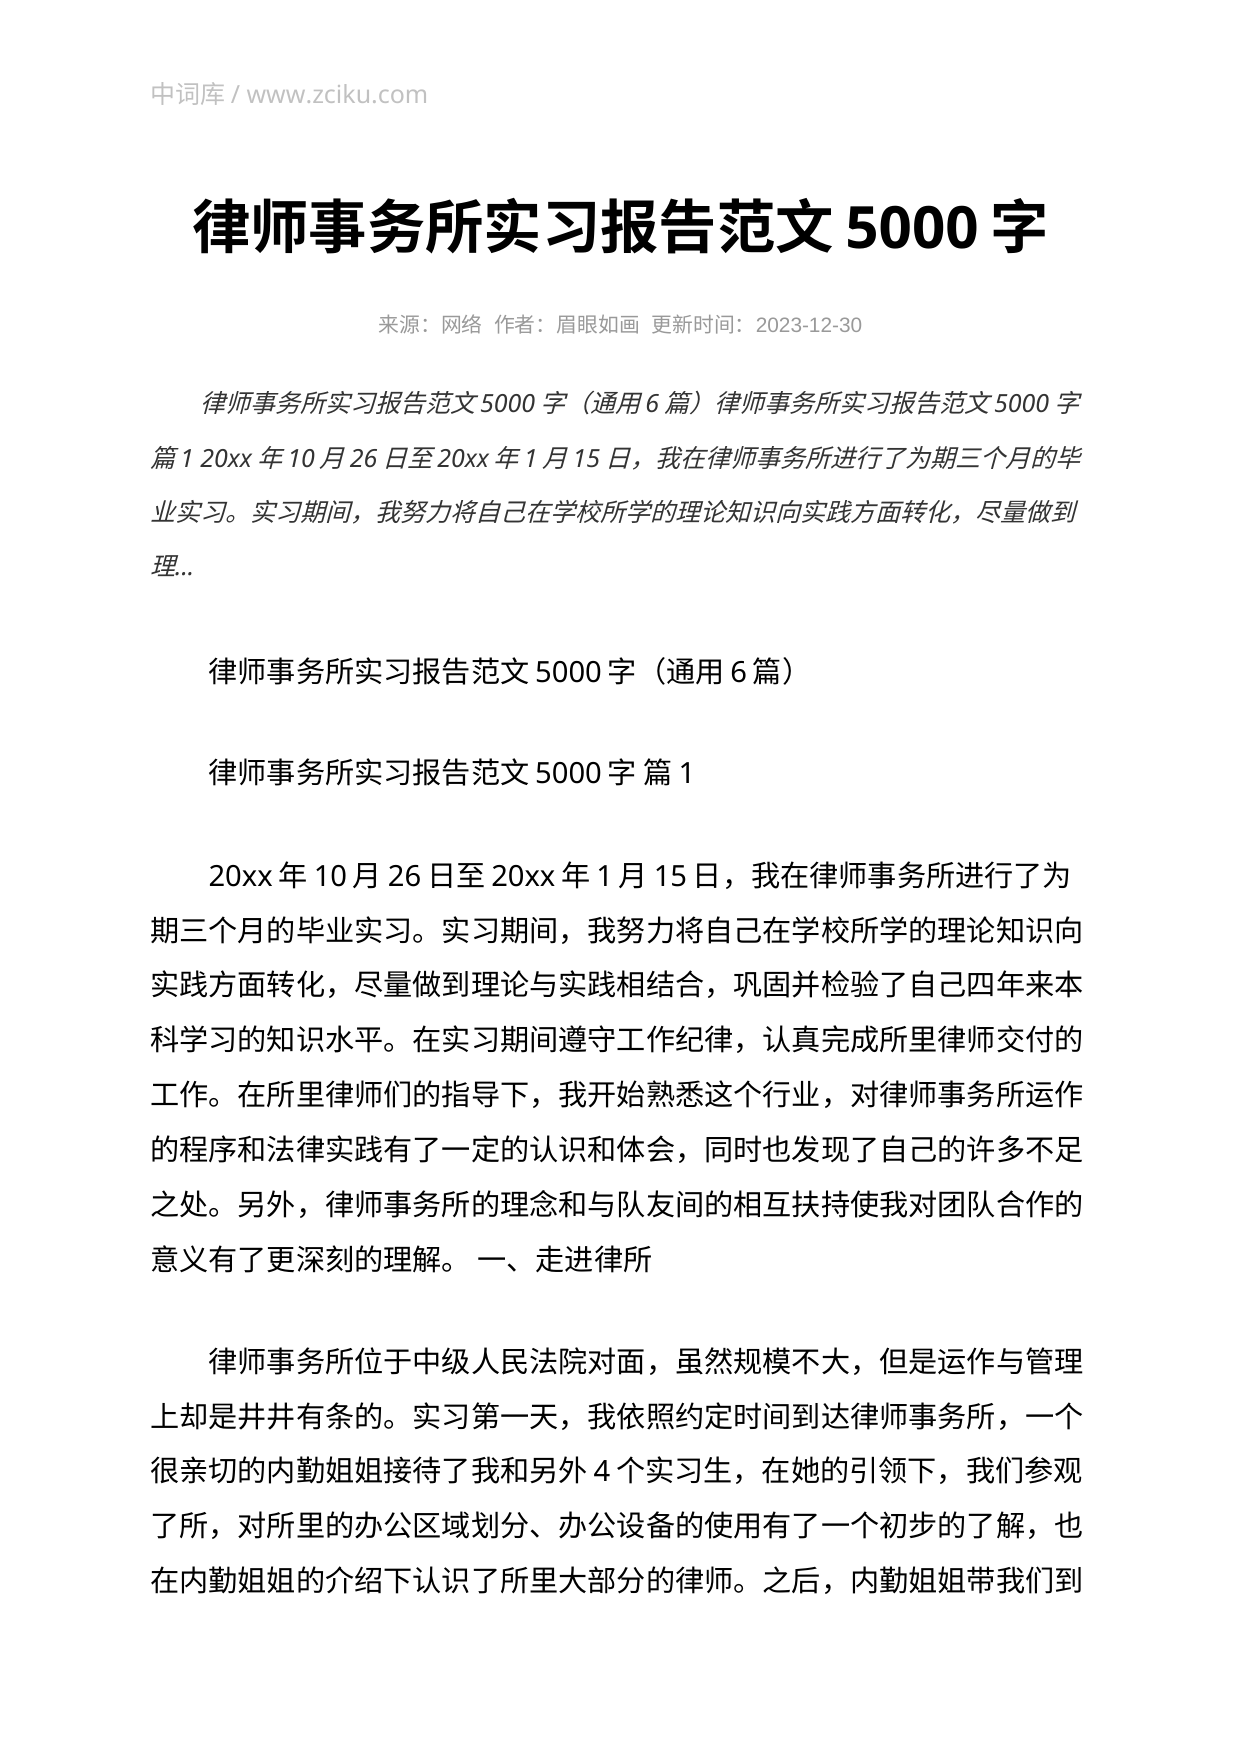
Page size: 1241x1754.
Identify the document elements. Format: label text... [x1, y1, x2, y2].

text 来源：网络 作者：眉眼如画 更新时间：2023-12-30 [150, 313, 1090, 337]
text 律师事务所实习报告范文5000字（通用6篇）律师事务所实习报告范文5000字 篇1 20xx年10月26日至20xx年1月15日，我在律师事务所进行了为期三个月的毕业实习。实习期间，我努力将自己在学校所学的理论知识向实践方面转化，尽量做到理... [150, 384, 1090, 583]
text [150, 1338, 1090, 1600]
text 律师事务所实习报告范文5000字（通用6篇） [150, 648, 1090, 691]
text 20xx年10月26日至20xx年1月15日，我在律师事务所进行了为期三个月的毕业实习。实习期间，我努力将自己在学校所学的理论知识向实践方面转化，尽量做到理论与实践相结合，巩固并检验了自己四年来本科学习的知识水平。在实习期间遵守工作纪律，认真完成所里律师交付的工作。在所里律师们的指导下，我开始熟悉这个行业，对律师事务所运作的程序和法律实践有了一定的认识和体会，同时也发现了自己的许多不足之处。另外，律师事务所的理念和与队友间的相互扶持使我对团队合作的意义有了更深刻的理解。 一、走进律所 [150, 852, 1090, 1279]
subtitle 律师事务所实习报告范文5000字 [150, 181, 1090, 266]
text 律师事务所实习报告范文5000字 篇1 [150, 750, 1090, 792]
